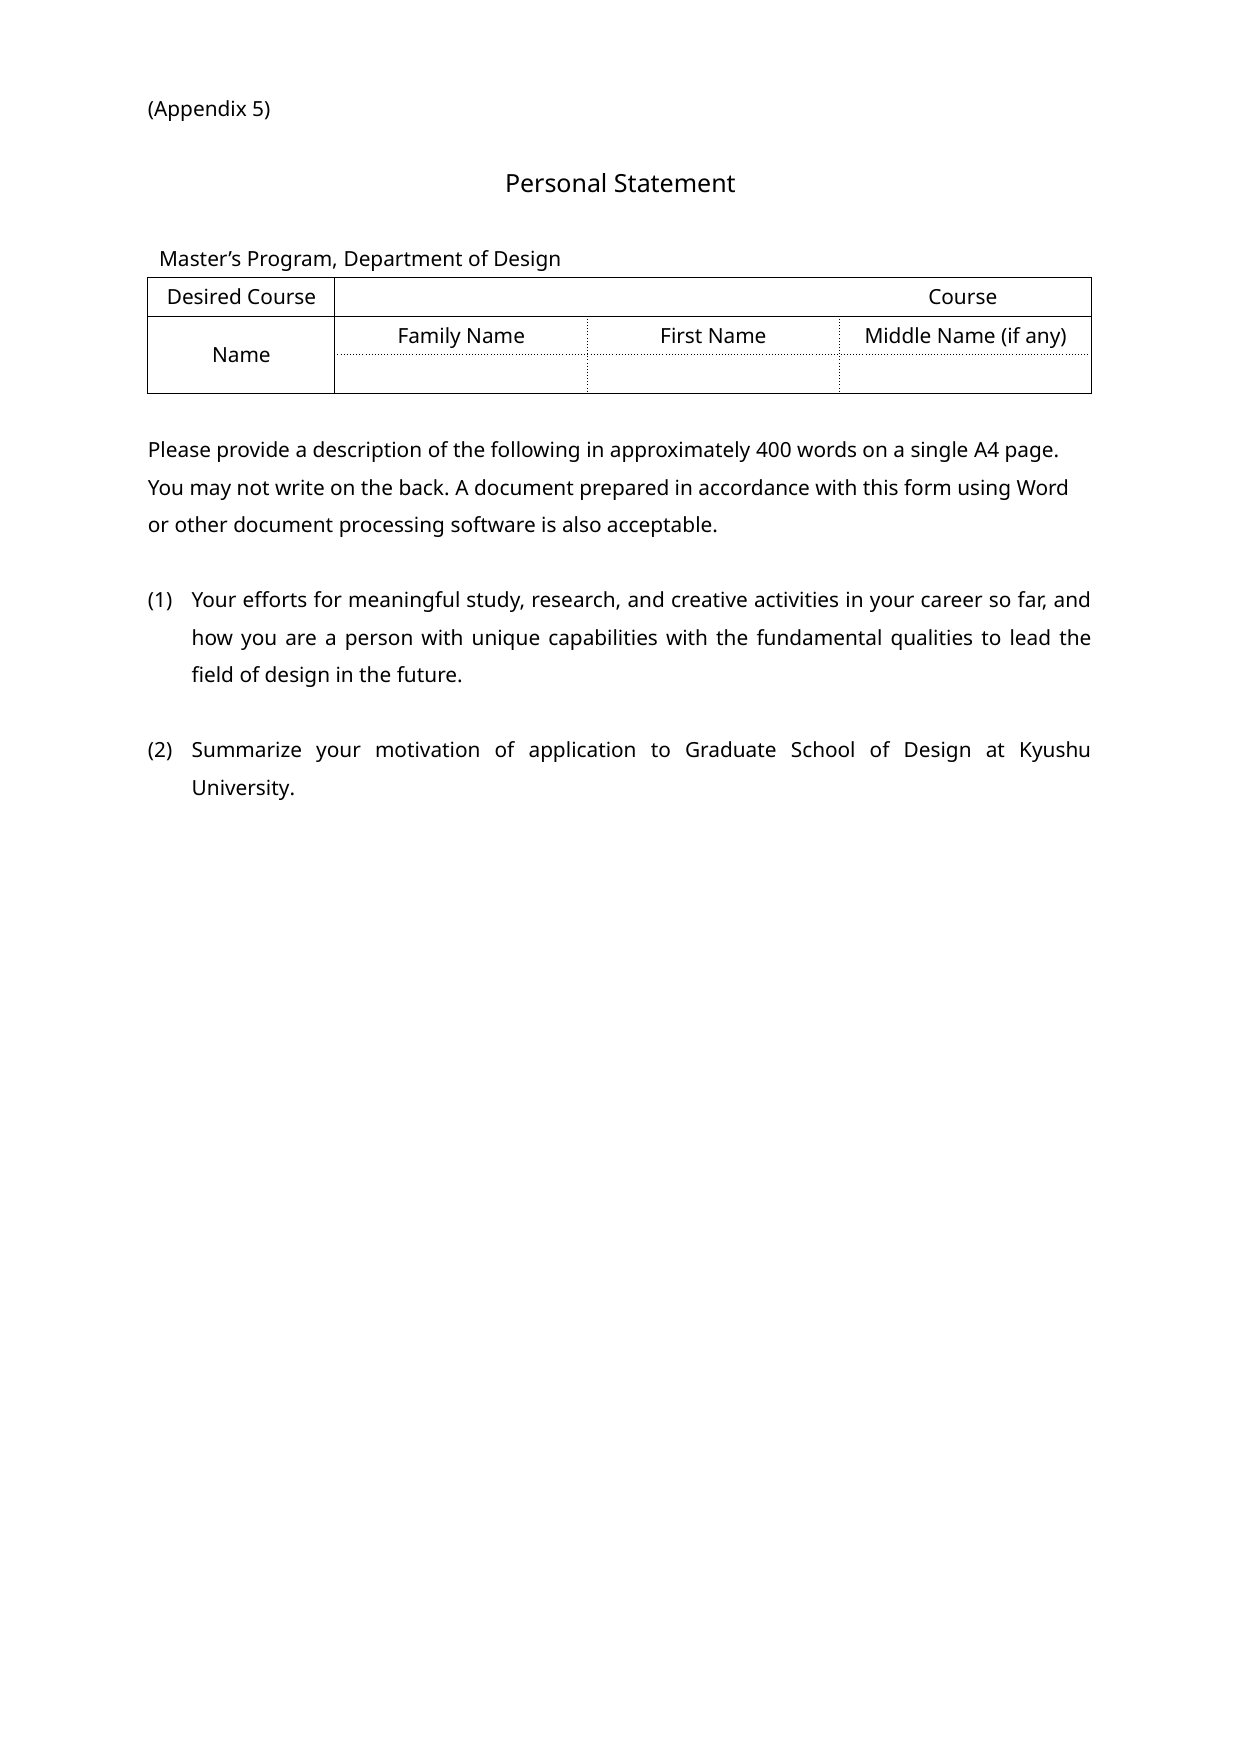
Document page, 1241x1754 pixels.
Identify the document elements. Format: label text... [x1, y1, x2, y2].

table_cell Family Name [335, 317, 587, 354]
list Your efforts for meaningful study, research, and creative activities in your career so far, and how you are a person with unique capabilities with the fundamental qualities to lead the field of design in the future. [148, 581, 1092, 694]
list Summarize your motivation of application to Graduate School of Design at Kyushu University. [148, 731, 1092, 806]
table_cell Course [335, 278, 1091, 316]
table_cell [587, 354, 839, 393]
table_cell [839, 354, 1091, 393]
text Personal Statement [148, 164, 1092, 202]
table_cell Name [148, 317, 334, 393]
text Please provide a description of the following in approximately 400 words on a single A4 page. You may not write on the back. A document prepared in accordance with this form using Word or other document processing software is also acceptable. [148, 431, 1092, 544]
table_cell First Name [587, 317, 839, 354]
table_header Master’s Program, Department of Design [148, 240, 1091, 277]
text (Appendix 5) [148, 89, 1092, 127]
table_cell Desired Course [148, 278, 334, 316]
table_cell Middle Name (if any) [839, 317, 1091, 354]
table_cell [335, 354, 587, 393]
